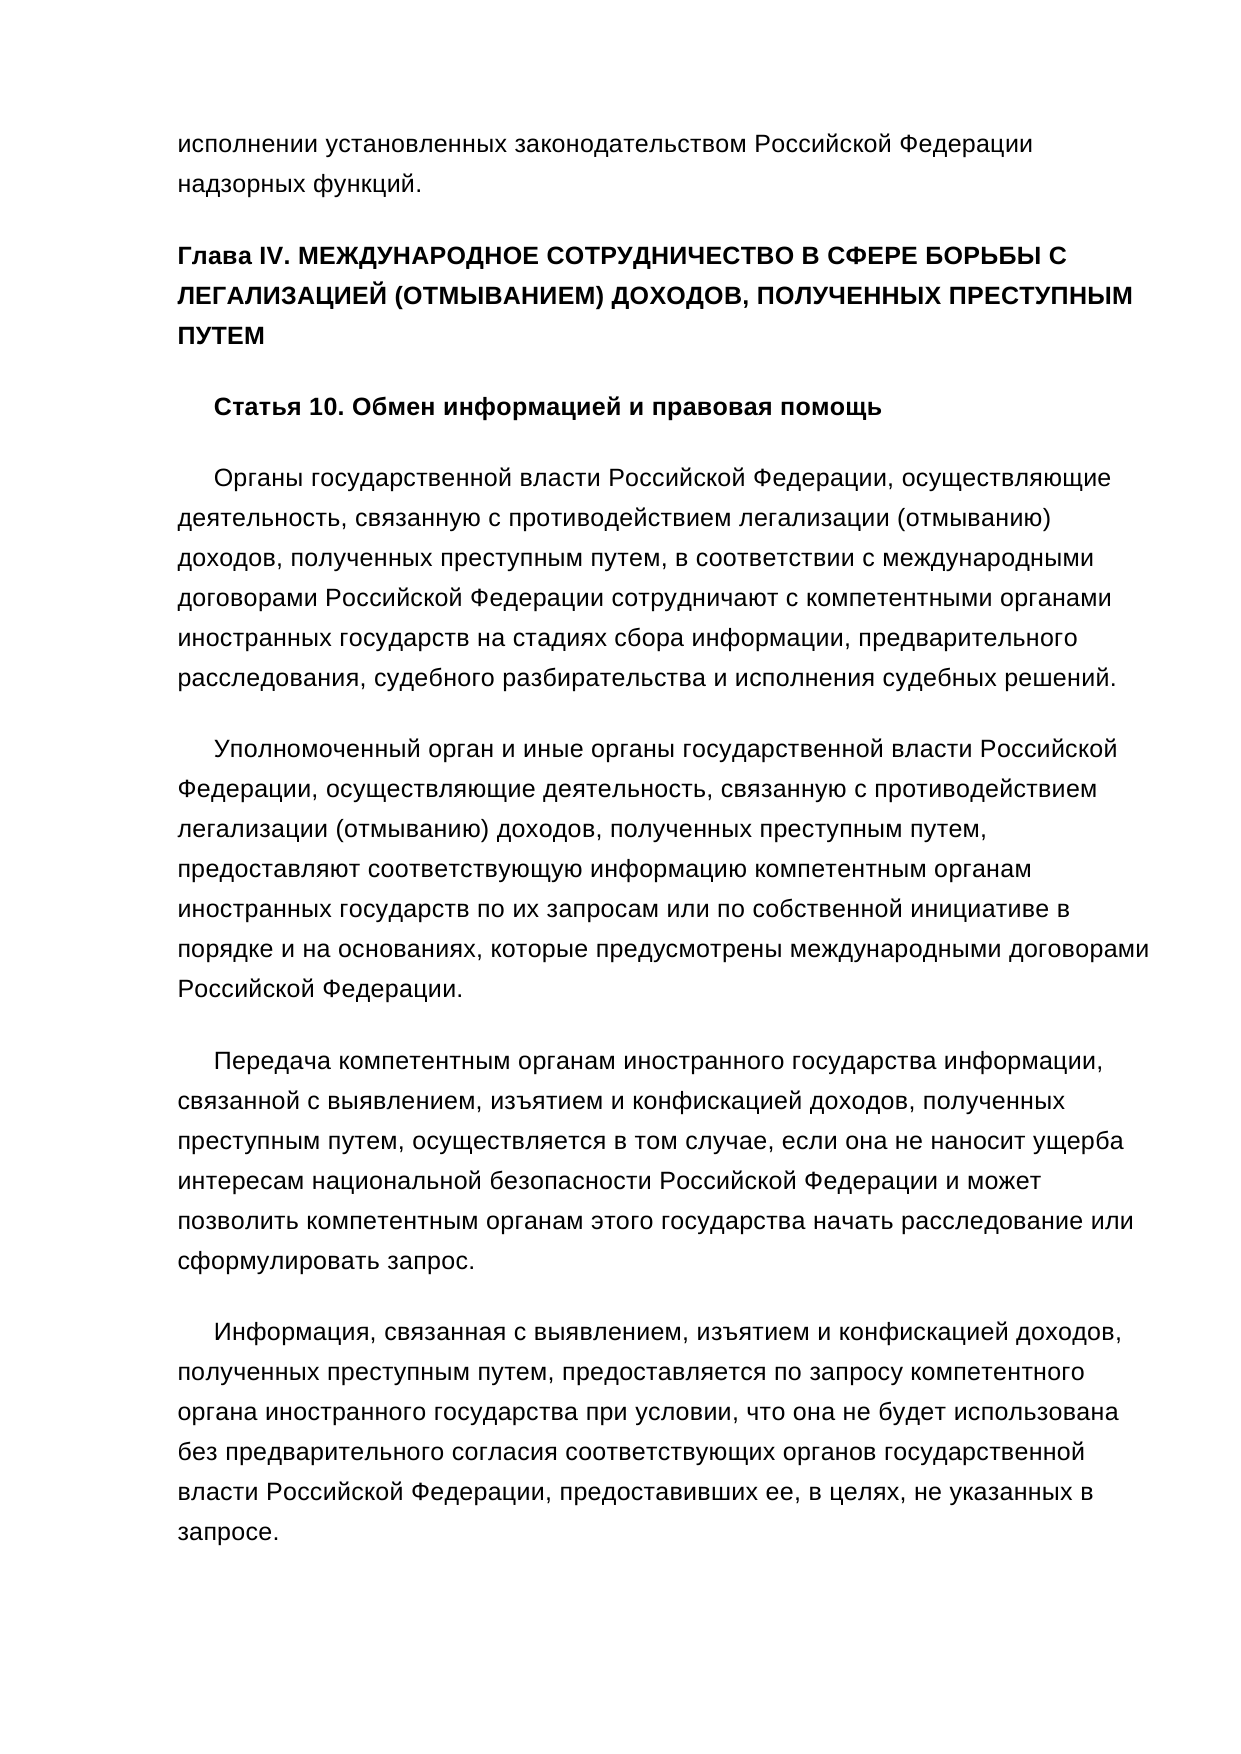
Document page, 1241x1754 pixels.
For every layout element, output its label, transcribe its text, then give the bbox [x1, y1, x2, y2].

text Уполномоченный орган и иные органы государственной власти Российской Федерации, осуществляющие деятельность, связанную с противодействием легализации (отмыванию) доходов, полученных преступным путем, предоставляют соответствующую информацию компетентным органам иностранных государств по их запросам или по собственной инициативе в порядке и на основаниях, которые предусмотрены международными договорами Российской Федерации. [177, 723, 1152, 1003]
text Глава IV. МЕЖДУНАРОДНОЕ СОТРУДНИЧЕСТВО В СФЕРЕ БОРЬБЫ С ЛЕГАЛИЗАЦИЕЙ (ОТМЫВАНИЕМ) ДОХОДОВ, ПОЛУЧЕННЫХ ПРЕСТУПНЫМ ПУТЕМ [177, 229, 1152, 349]
text Информация, связанная с выявлением, изъятием и конфискацией доходов, полученных преступным путем, предоставляется по запросу компетентного органа иностранного государства при условии, что она не будет использована без предварительного согласия соответствующих органов государственной власти Российской Федерации, предоставивших ее, в целях, не указанных в запросе. [177, 1306, 1152, 1546]
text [177, 118, 1152, 198]
text Органы государственной власти Российской Федерации, осуществляющие деятельность, связанную с противодействием легализации (отмыванию) доходов, полученных преступным путем, в соответствии с международными договорами Российской Федерации сотрудничают с компетентными органами иностранных государств на стадиях сбора информации, предварительного расследования, судебного разбирательства и исполнения судебных решений. [177, 452, 1152, 692]
text Передача компетентным органам иностранного государства информации, связанной с выявлением, изъятием и конфискацией доходов, полученных преступным путем, осуществляется в том случае, если она не наносит ущерба интересам национальной безопасности Российской Федерации и может позволить компетентным органам этого государства начать расследование или сформулировать запрос. [177, 1034, 1152, 1274]
text Статья 10. Обмен информацией и правовая помощь [177, 381, 1152, 421]
